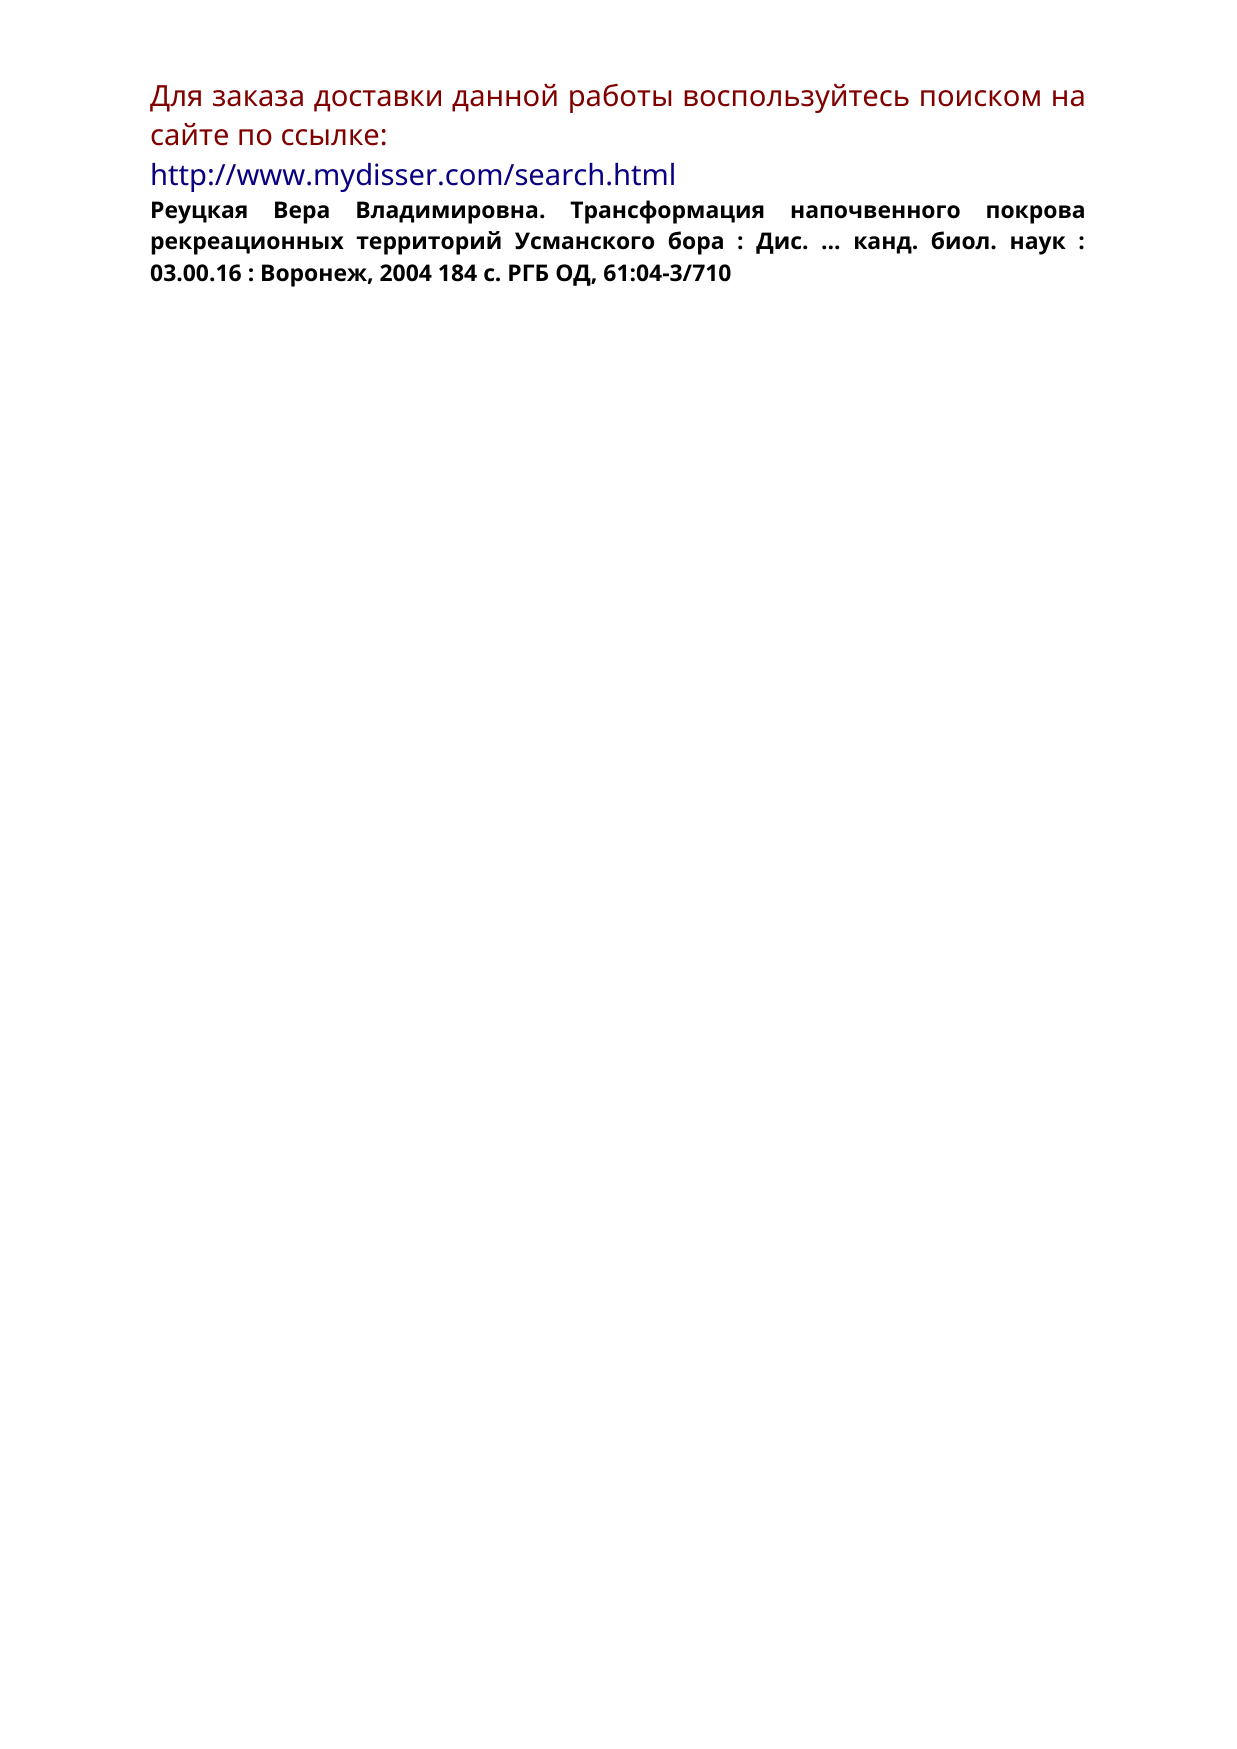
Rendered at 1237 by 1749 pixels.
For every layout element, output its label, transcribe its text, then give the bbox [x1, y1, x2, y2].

text Реуцкая Вера Владимировна. Трансформация напочвенного покрова рекреационных территорий Усманского бора : Дис. ... канд. биол. наук : 03.00.16 : Воронеж, 2004 184 c. РГБ ОД, 61:04-3/710 [150, 194, 1086, 288]
